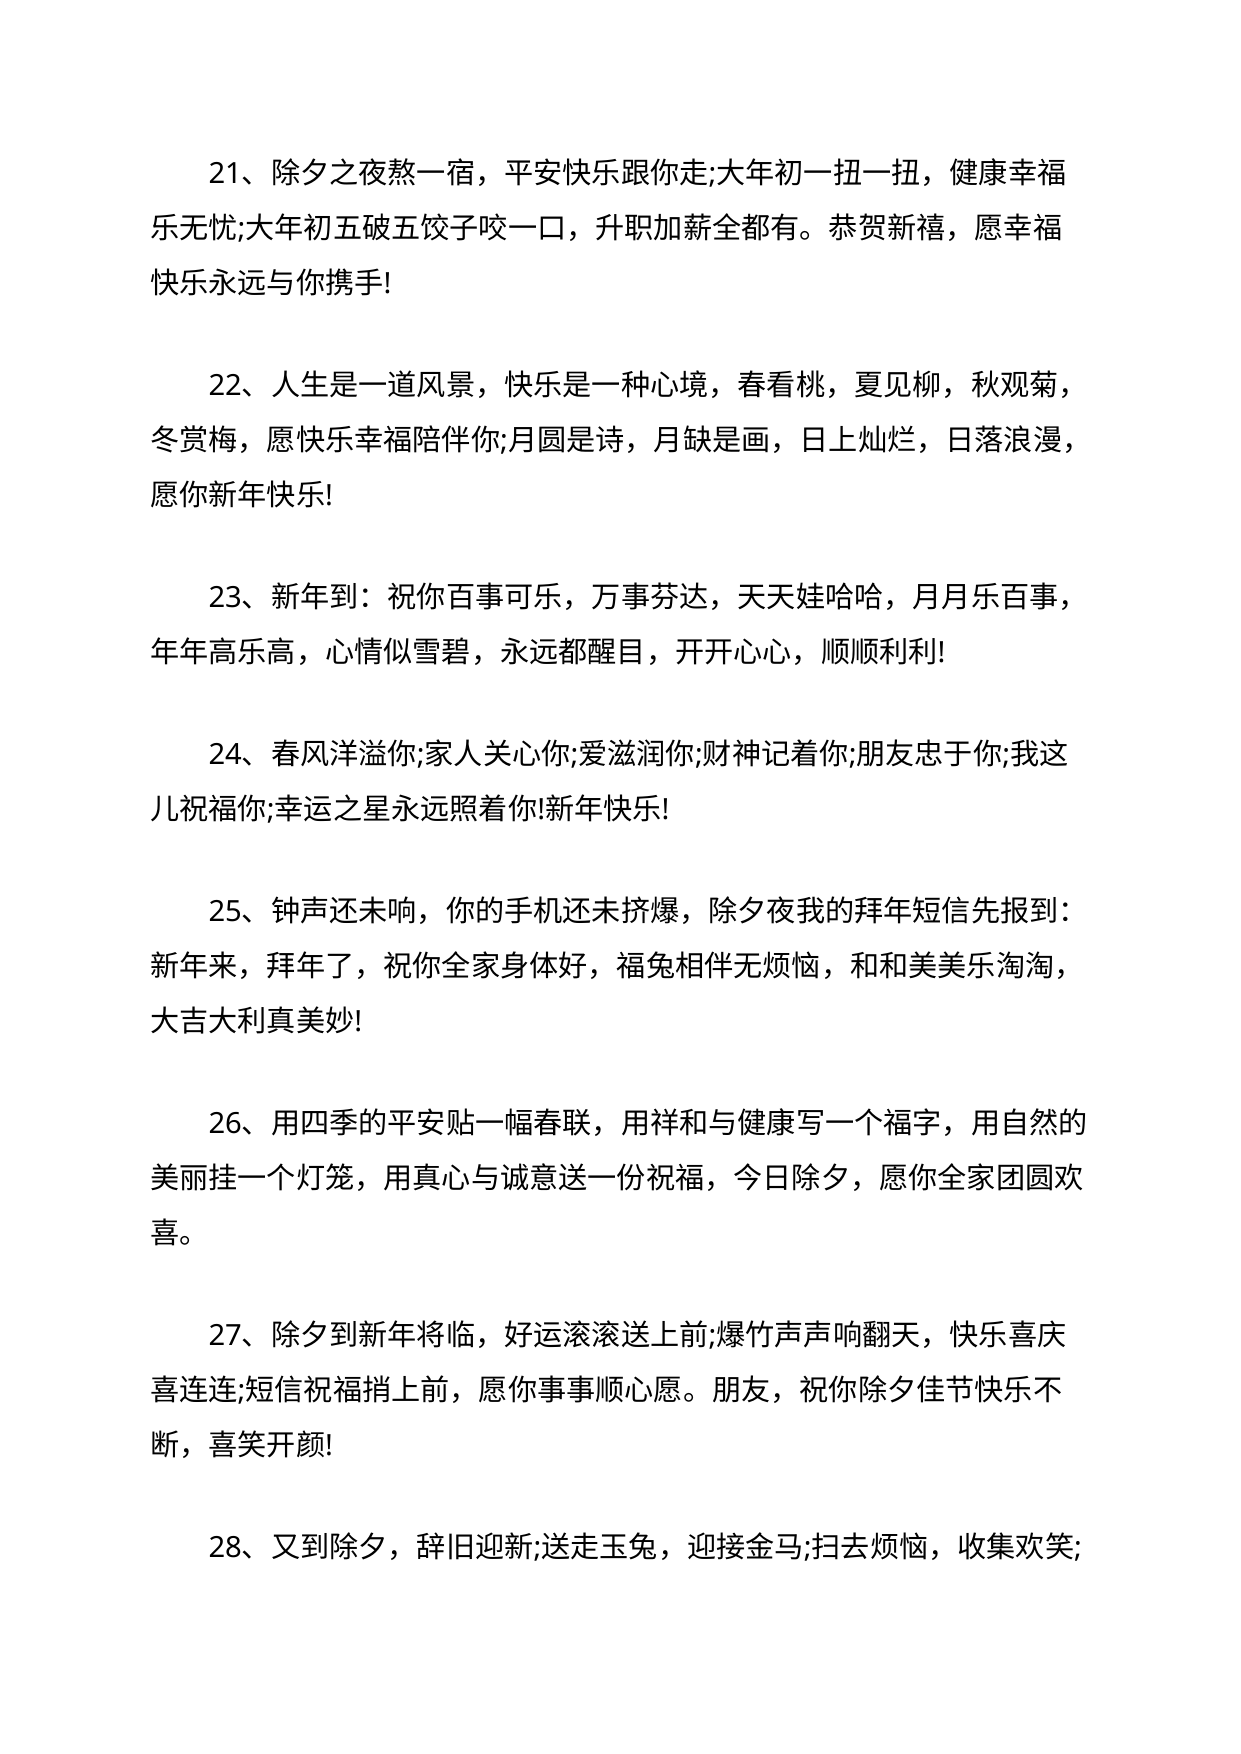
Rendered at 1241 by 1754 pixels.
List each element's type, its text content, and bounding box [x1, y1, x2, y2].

text 24、春风洋溢你;家人关心你;爱滋润你;财神记着你;朋友忠于你;我这儿祝福你;幸运之星永远照着你!新年快乐! [150, 731, 1090, 828]
text 27、除夕到新年将临，好运滚滚送上前;爆竹声声响翻天，快乐喜庆喜连连;短信祝福捎上前，愿你事事顺心愿。朋友，祝你除夕佳节快乐不断，喜笑开颜! [150, 1311, 1090, 1464]
text 23、新年到：祝你百事可乐，万事芬达，天天娃哈哈，月月乐百事，年年高乐高，心情似雪碧，永远都醒目，开开心心，顺顺利利! [150, 574, 1090, 671]
text 21、除夕之夜熬一宿，平安快乐跟你走;大年初一扭一扭，健康幸福乐无忧;大年初五破五饺子咬一口，升职加薪全都有。恭贺新禧，愿幸福快乐永远与你携手! [150, 150, 1090, 302]
text 25、钟声还未响，你的手机还未挤爆，除夕夜我的拜年短信先报到：新年来，拜年了，祝你全家身体好，福兔相伴无烦恼，和和美美乐淘淘，大吉大利真美妙! [150, 888, 1090, 1040]
text 22、人生是一道风景，快乐是一种心境，春看桃，夏见柳，秋观菊，冬赏梅，愿快乐幸福陪伴你;月圆是诗，月缺是画，日上灿烂，日落浪漫，愿你新年快乐! [150, 362, 1090, 514]
text 26、用四季的平安贴一幅春联，用祥和与健康写一个福字，用自然的美丽挂一个灯笼，用真心与诚意送一份祝福，今日除夕，愿你全家团圆欢喜。 [150, 1100, 1090, 1252]
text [150, 1523, 1090, 1566]
